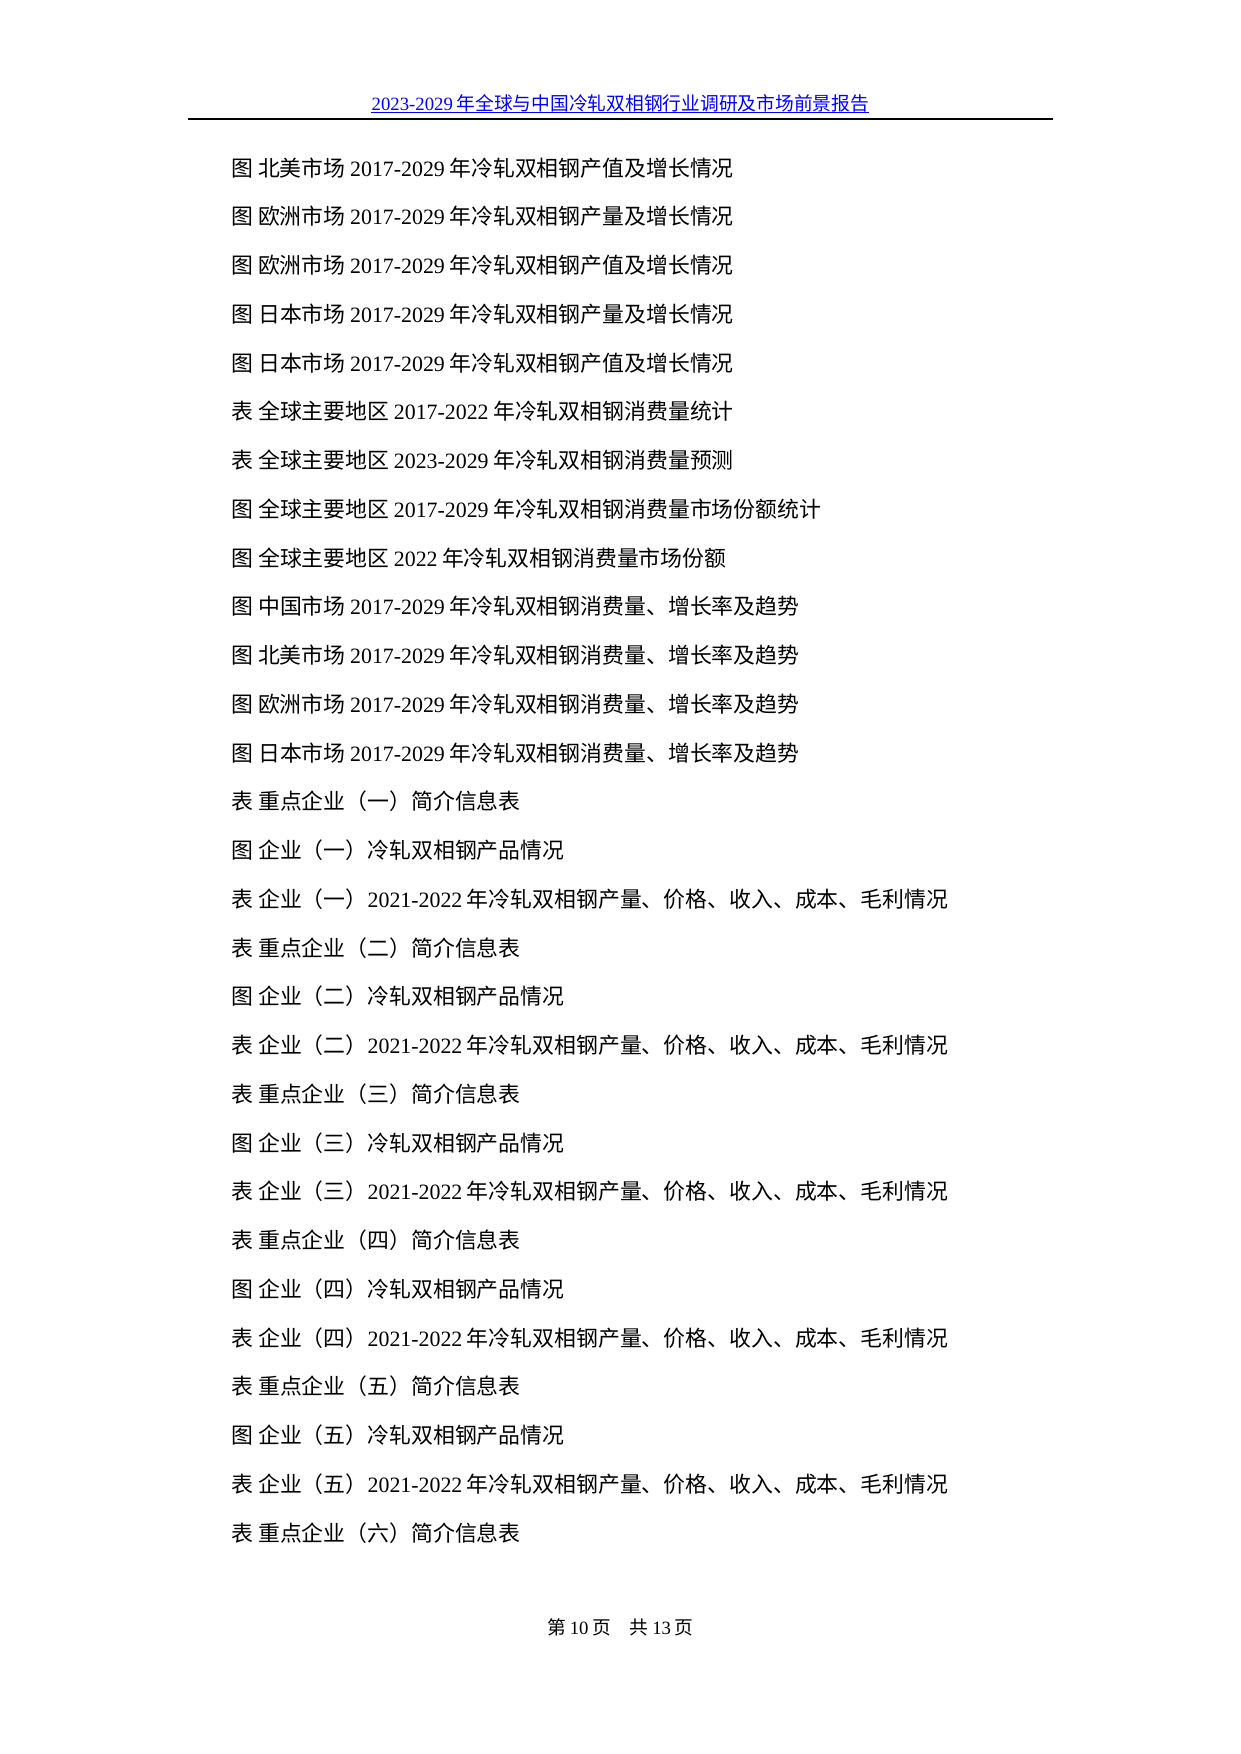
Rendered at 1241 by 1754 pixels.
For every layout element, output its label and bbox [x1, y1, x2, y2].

text [187, 150, 1053, 1548]
